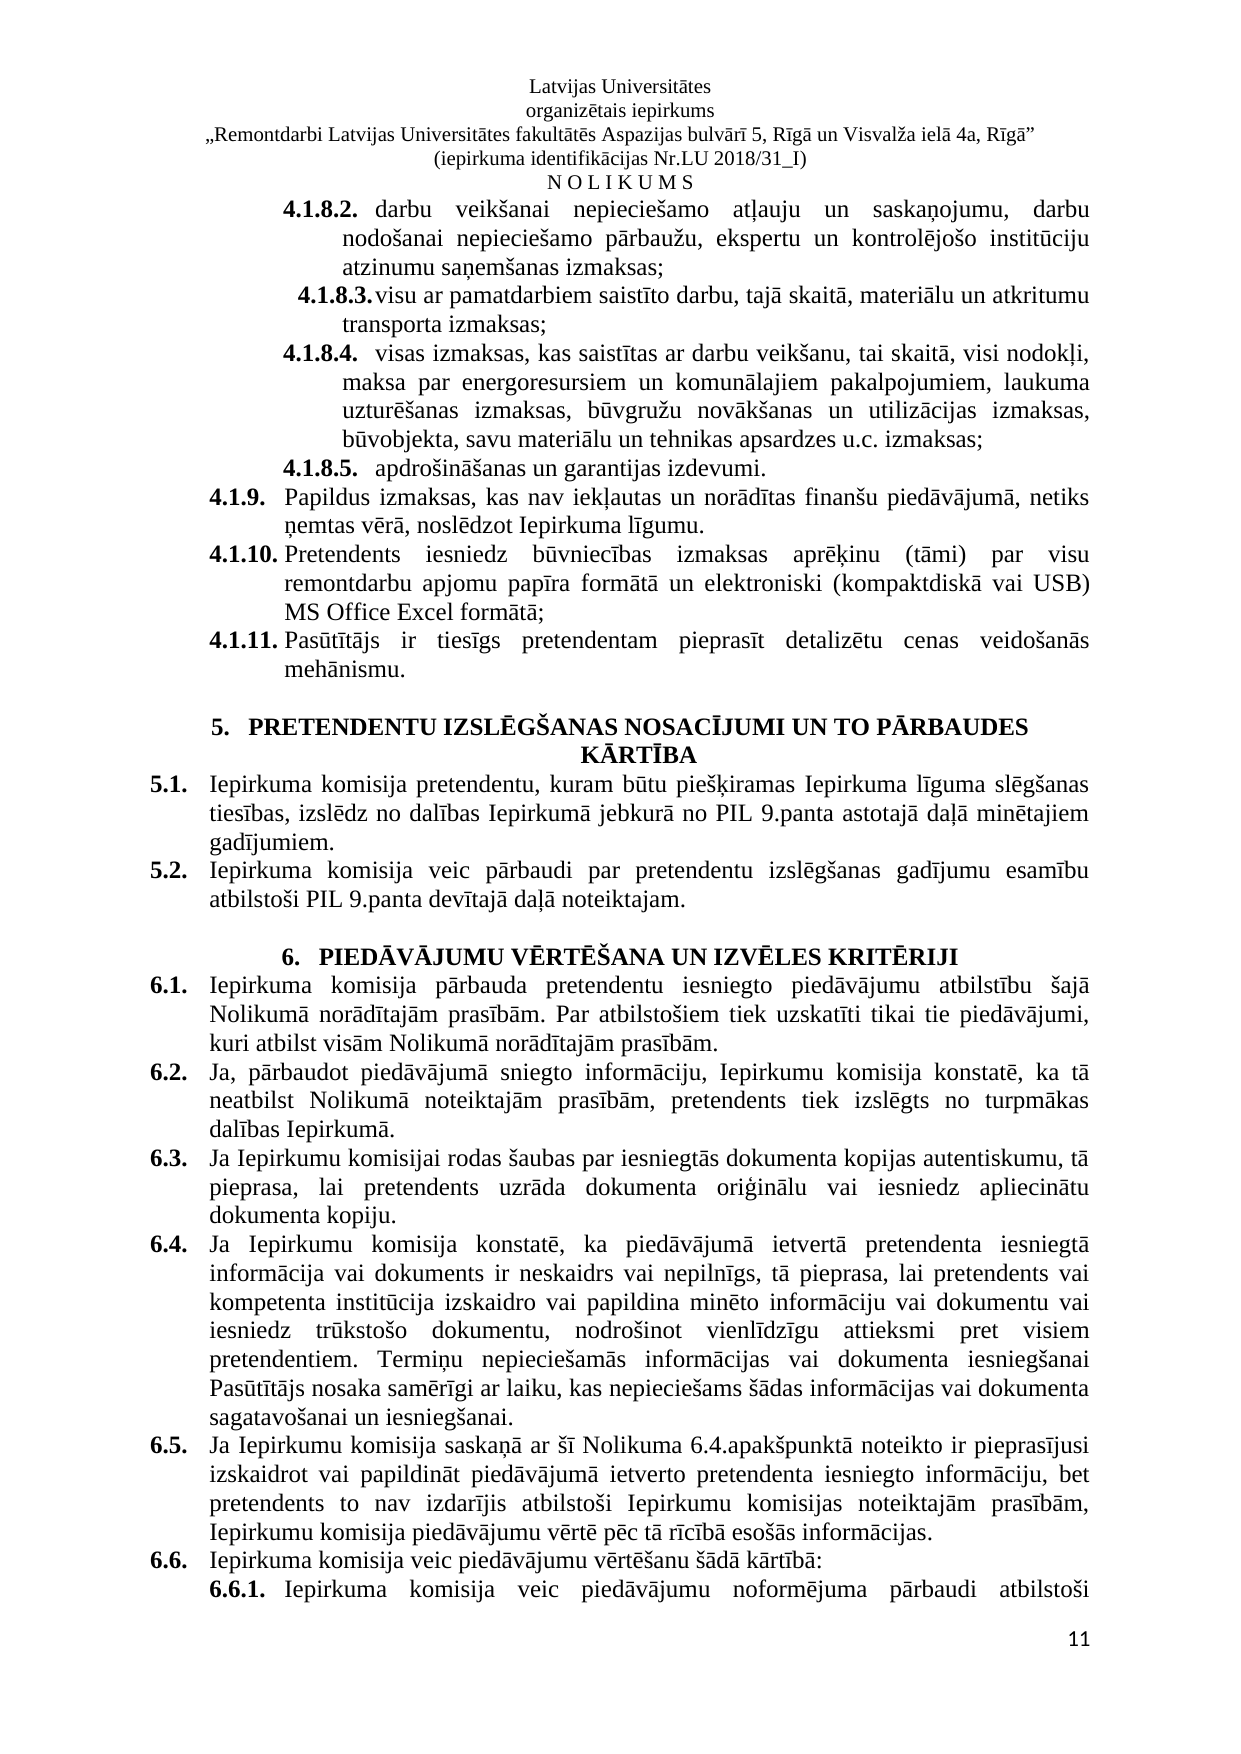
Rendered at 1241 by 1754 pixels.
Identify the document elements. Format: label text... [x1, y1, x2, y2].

list Ja Iepirkumu komisijai rodas šaubas par iesniegtās dokumenta kopijas autentiskumu, tā pieprasa, lai pretendents uzrāda dokumenta oriģinālu vai iesniedz apliecinātu dokumenta kopiju. [150, 1143, 1090, 1229]
list visas izmaksas, kas saistītas ar darbu veikšanu, tai skaitā, visi nodokļi, maksa par energoresursiem un komunālajiem pakalpojumiem, laukuma uzturēšanas izmaksas, būvgružu novākšanas un utilizācijas izmaksas, būvobjekta, savu materiālu un tehnikas apsardzes u.c. izmaksas; [283, 338, 1090, 453]
list Iepirkuma komisija veic pārbaudi par pretendentu izslēgšanas gadījumu esamību atbilstoši PIL 9.panta devītajā daļā noteiktajam. [150, 855, 1090, 913]
list Ja, pārbaudot piedāvājumā sniegto informāciju, Iepirkumu komisija konstatē, ka tā neatbilst Nolikumā noteiktajām prasībām, pretendents tiek izslēgts no turpmākas dalības Iepirkumā. [150, 1057, 1090, 1143]
subtitle PRETENDENTU IZSLĒGŠANAS NOSACĪJUMI UN TO PĀRBAUDES KĀRTĪBA [150, 712, 1090, 769]
list visu ar pamatdarbiem saistīto darbu, tajā skaitā, materiālu un atkritumu transporta izmaksas; [298, 280, 1090, 338]
list Iepirkuma komisija pretendentu, kuram būtu piešķiramas Iepirkuma līguma slēgšanas tiesības, izslēdz no dalības Iepirkumā jebkurā no PIL 9.panta astotajā daļā minētajiem gadījumiem. [150, 769, 1090, 855]
list Pretendents iesniedz būvniecības izmaksas aprēķinu (tāmi) par visu remontdarbu apjomu papīra formātā un elektroniski (kompaktdiskā vai USB) MS Office Excel formātā; [209, 539, 1090, 625]
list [209, 1574, 1090, 1603]
list darbu veikšanai nepieciešamo atļauju un saskaņojumu, darbu nodošanai nepieciešamo pārbaužu, ekspertu un kontrolējošo institūciju atzinumu saņemšanas izmaksas; [283, 194, 1090, 280]
list Ja Iepirkumu komisija konstatē, ka piedāvājumā ietvertā pretendenta iesniegtā informācija vai dokuments ir neskaidrs vai nepilnīgs, tā pieprasa, lai pretendents vai kompetenta institūcija izskaidro vai papildina minēto informāciju vai dokumentu vai iesniedz trūkstošo dokumentu, nodrošinot vienlīdzīgu attieksmi pret visiem pretendentiem. Termiņu nepieciešamās informācijas vai dokumenta iesniegšanai Pasūtītājs nosaka samērīgi ar laiku, kas nepieciešams šādas informācijas vai dokumenta sagatavošanai un iesniegšanai. [150, 1229, 1090, 1430]
list Iepirkuma komisija veic piedāvājumu vērtēšanu šādā kārtībā: [150, 1545, 1090, 1574]
list apdrošināšanas un garantijas izdevumi. [283, 453, 1090, 482]
list Papildus izmaksas, kas nav iekļautas un norādītas finanšu piedāvājumā, netiks ņemtas vērā, noslēdzot Iepirkuma līgumu. [209, 482, 1090, 539]
subtitle PIEDĀVĀJUMU VĒRTĒŠANA UN IZVĒLES KRITĒRIJI [150, 942, 1090, 970]
list Ja Iepirkumu komisija saskaņā ar šī Nolikuma 6.4.apakšpunktā noteikto ir pieprasījusi izskaidrot vai papildināt piedāvājumā ietverto pretendenta iesniegto informāciju, bet pretendents to nav izdarījis atbilstoši Iepirkumu komisijas noteiktajām prasībām, Iepirkumu komisija piedāvājumu vērtē pēc tā rīcībā esošās informācijas. [150, 1430, 1090, 1545]
list Iepirkuma komisija pārbauda pretendentu iesniegto piedāvājumu atbilstību šajā Nolikumā norādītajām prasībām. Par atbilstošiem tiek uzskatīti tikai tie piedāvājumi, kuri atbilst visām Nolikumā norādītajām prasībām. [150, 970, 1090, 1057]
list Pasūtītājs ir tiesīgs pretendentam pieprasīt detalizētu cenas veidošanās mehānismu. [209, 625, 1090, 683]
